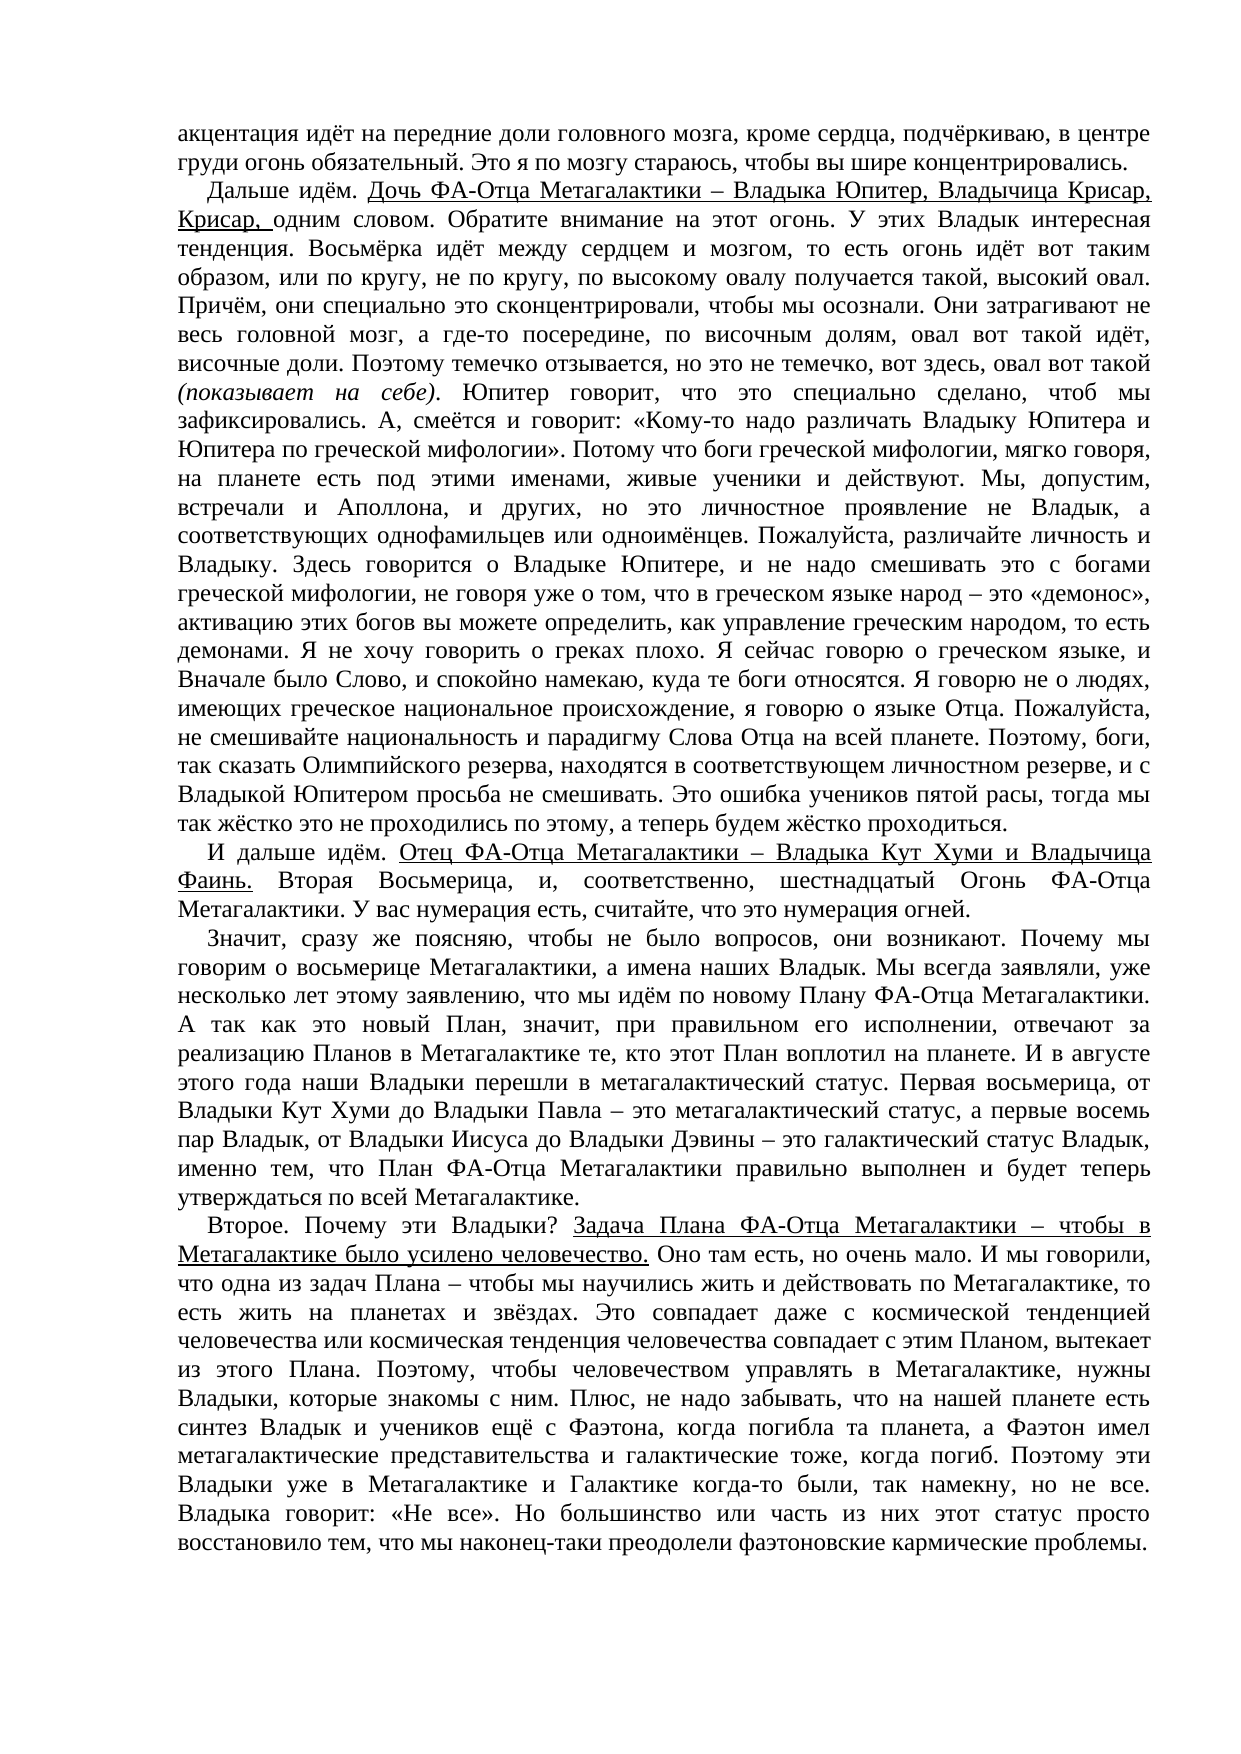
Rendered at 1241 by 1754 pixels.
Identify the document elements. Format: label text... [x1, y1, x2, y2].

text И дальше идём. Отец ФА-Отца Метагалактики – Владыка Кут Хуми и Владычица Фаинь. Вторая Восьмерица, и, соответственно, шестнадцатый Огонь ФА-Отца Метагалактики. У вас нумерация есть, считайте, что это нумерация огней. [177, 837, 1152, 923]
text Значит, сразу же поясняю, чтобы не было вопросов, они возникают. Почему мы говорим о восьмерице Метагалактики, а имена наших Владык. Мы всегда заявляли, уже несколько лет этому заявлению, что мы идём по новому Плану ФА-Отца Метагалактики. А так как это новый План, значит, при правильном его исполнении, отвечают за реализацию Планов в Метагалактике те, кто этот План воплотил на планете. И в августе этого года наши Владыки перешли в метагалактический статус. Первая восьмерица, от Владыки Кут Хуми до Владыки Павла – это метагалактический статус, а первые восемь пар Владык, от Владыки Иисуса до Владыки Дэвины – это галактический статус Владык, именно тем, что План ФА-Отца Метагалактики правильно выполнен и будет теперь утверждаться по всей Метагалактике. [177, 923, 1152, 1211]
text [177, 118, 1152, 176]
text Второе. Почему эти Владыки? Задача Плана ФА-Отца Метагалактики – чтобы в Метагалактике было усилено человечество. Оно там есть, но очень мало. И мы говорили, что одна из задач Плана – чтобы мы научились жить и действовать по Метагалактике, то есть жить на планетах и звёздах. Это совпадает даже с космической тенденцией человечества или космическая тенденция человечества совпадает с этим Планом, вытекает из этого Плана. Поэтому, чтобы человечеством управлять в Метагалактике, нужны Владыки, которые знакомы с ним. Плюс, не надо забывать, что на нашей планете есть синтез Владык и учеников ещё с Фаэтона, когда погибла та планета, а Фаэтон имел метагалактические представительства и галактические тоже, когда погиб. Поэтому эти Владыки уже в Метагалактике и Галактике когда-то были, так намекну, но не все. Владыка говорит: «Не все». Но большинство или часть из них этот статус просто восстановило тем, что мы наконец-таки преодолели фаэтоновские кармические проблемы. [177, 1211, 1152, 1556]
text Дальше идём. Дочь ФА-Отца Метагалактики – Владыка Юпитер, Владычица Крисар, Крисар, одним словом. Обратите внимание на этот огонь. У этих Владык интересная тенденция. Восьмёрка идёт между сердцем и мозгом, то есть огонь идёт вот таким образом, или по кругу, не по кругу, по высокому овалу получается такой, высокий овал. Причём, они специально это сконцентрировали, чтобы мы осознали. Они затрагивают не весь головной мозг, а где-то посередине, по височным долям, овал вот такой идёт, височные доли. Поэтому темечко отзывается, но это не темечко, вот здесь, овал вот такой (показывает на себе). Юпитер говорит, что это специально сделано, чтоб мы зафиксировались. А, смеётся и говорит: «Кому-то надо различать Владыку Юпитера и Юпитера по греческой мифологии». Потому что боги греческой мифологии, мягко говоря, на планете есть под этими именами, живые ученики и действуют. Мы, допустим, встречали и Аполлона, и других, но это личностное проявление не Владык, а соответствующих однофамильцев или одноимёнцев. Пожалуйста, различайте личность и Владыку. Здесь говорится о Владыке Юпитере, и не надо смешивать это с богами греческой мифологии, не говоря уже о том, что в греческом языке народ – это «демонос», активацию этих богов вы можете определить, как управление греческим народом, то есть демонами. Я не хочу говорить о греках плохо. Я сейчас говорю о греческом языке, и Вначале было Слово, и спокойно намекаю, куда те боги относятся. Я говорю не о людях, имеющих греческое национальное происхождение, я говорю о языке Отца. Пожалуйста, не смешивайте национальность и парадигму Слова Отца на всей планете. Поэтому, боги, так сказать Олимпийского резерва, находятся в соответствующем личностном резерве, и с Владыкой Юпитером просьба не смешивать. Это ошибка учеников пятой расы, тогда мы так жёстко это не проходились по этому, а теперь будем жёстко проходиться. [177, 176, 1152, 837]
